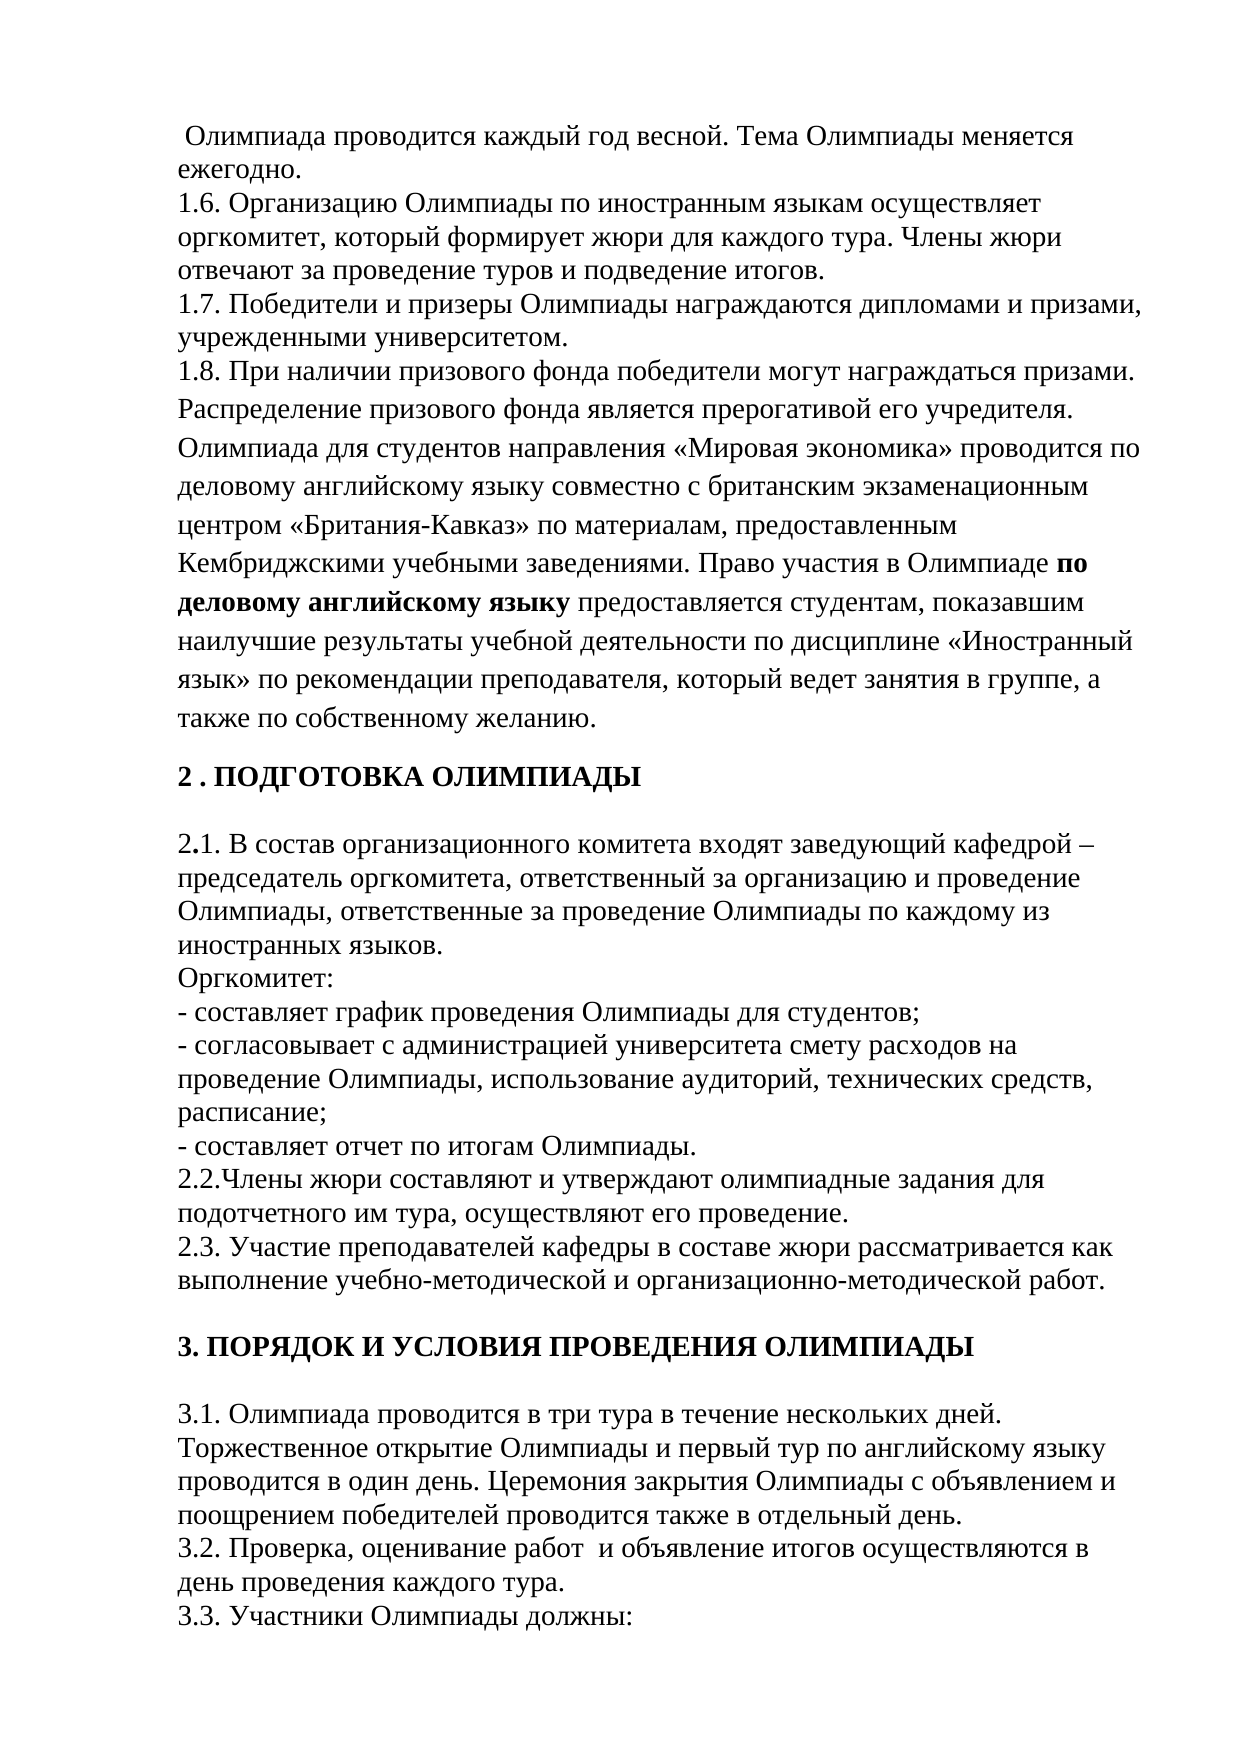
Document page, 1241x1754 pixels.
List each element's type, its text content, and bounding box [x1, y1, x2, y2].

text 2.3. Участие преподавателей кафедры в составе жюри рассматривается как выполнение учебно-методической и организационно-методической работ. [177, 1229, 1152, 1296]
text Торжественное открытие Олимпиады и первый тур по английскому языку проводится в один день. Церемония закрытия Олимпиады с объявлением и поощрением победителей проводится также в отдельный день. [177, 1430, 1152, 1531]
text 1.8. При наличии призового фонда победители могут награждаться призами. Распределение призового фонда является прерогативой его учредителя. Олимпиада для студентов направления «Мировая экономика» проводится по деловому английскому языку совместно с британским экзаменационным центром «Британия-Кавказ» по материалам, предоставленным Кембриджскими учебными заведениями. Право участия в Олимпиаде по деловому английскому языку предоставляется студентам, показавшим наилучшие результаты учебной деятельности по дисциплине «Иностранный язык» по рекомендации преподавателя, который ведет занятия в группе, а также по собственному желанию. [177, 353, 1152, 733]
text 1.7. Победители и призеры Олимпиады награждаются дипломами и призами, учрежденными университетом. [177, 286, 1152, 353]
text 3.3. Участники Олимпиады должны: [177, 1598, 1152, 1631]
text - согласовывает с администрацией университета смету расходов на проведение Олимпиады, использование аудиторий, технических средств, расписание; [177, 1027, 1152, 1128]
text 3.1. Олимпиада проводится в три тура в течение нескольких дней. [177, 1396, 1152, 1430]
text 3. ПОРЯДОК И УСЛОВИЯ ПРОВЕДЕНИЯ ОЛИМПИАДЫ [177, 1329, 1152, 1363]
text 2.2.Члены жюри составляют и утверждают олимпиадные задания для подотчетного им тура, осуществляют его проведение. [177, 1162, 1152, 1229]
text - составляет отчет по итогам Олимпиады. [177, 1128, 1152, 1162]
text Олимпиада проводится каждый год весной. Тема Олимпиады меняется ежегодно. [177, 118, 1152, 185]
text 3.2. Проверка, оценивание работ и объявление итогов осуществляются в день проведения каждого тура. [177, 1531, 1152, 1598]
text 2 . ПОДГОТОВКА ОЛИМПИАДЫ [177, 759, 1152, 793]
text 2.1. В состав организационного комитета входят заведующий кафедрой – председатель оргкомитета, ответственный за организацию и проведение Олимпиады, ответственные за проведение Олимпиады по каждому из иностранных языков. [177, 826, 1152, 960]
text 1.6. Организацию Олимпиады по иностранным языкам осуществляет оргкомитет, который формирует жюри для каждого тура. Члены жюри отвечают за проведение туров и подведение итогов. [177, 185, 1152, 286]
text - составляет график проведения Олимпиады для студентов; [177, 994, 1152, 1027]
text Оргкомитет: [177, 960, 1152, 994]
